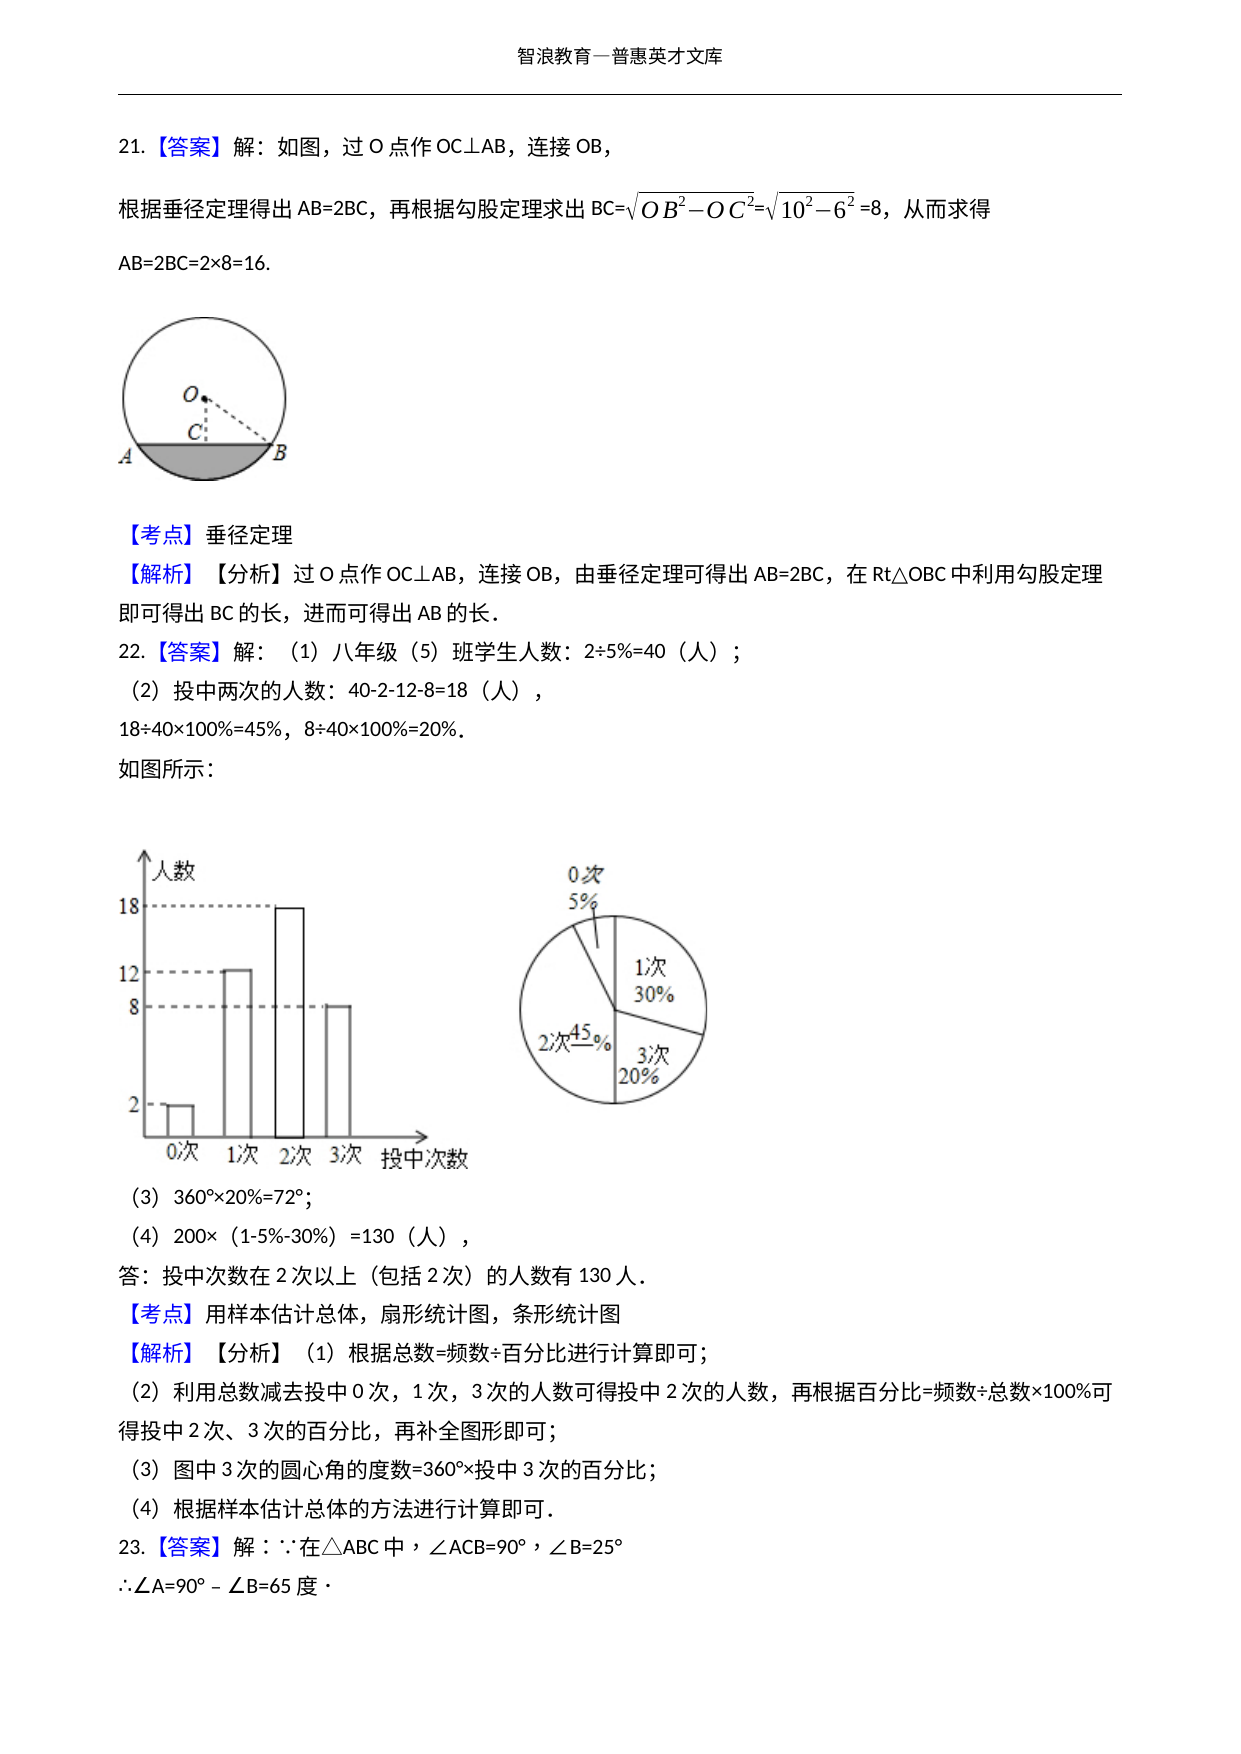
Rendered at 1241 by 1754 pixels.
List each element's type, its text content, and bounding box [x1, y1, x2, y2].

text 【考点】垂径定理 [118, 518, 1122, 551]
picture [118, 317, 288, 481]
text 21.【答案】解：如图，过O点作OC⊥AB，连接OB， 根据垂径定理得出AB=2BC，再根据勾股定理求出BC== =8，从而求得AB=2BC=2×8=16. [118, 129, 1122, 513]
text 【解析】【分析】过O点作OC⊥AB，连接OB，由垂径定理可得出AB=2BC，在Rt△OBC中利用勾股定理即可得出BC的长，进而可得出AB的长． [118, 557, 1122, 628]
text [118, 1530, 1122, 1602]
text 【考点】用样本估计总体，扇形统计图，条形统计图 [118, 1297, 1122, 1329]
text 【解析】【分析】（1）根据总数=频数÷百分比进行计算即可； （2）利用总数减去投中0次，1次，3次的人数可得投中2次的人数，再根据百分比=频数÷总数×100%可得投中2次、3次的百分比，再补全图形即可； （3）图中3次的圆心角的度数=360°×投中3次的百分比； （4）根据样本估计总体的方法进行计算即可． [118, 1336, 1122, 1524]
picture [118, 848, 708, 1169]
